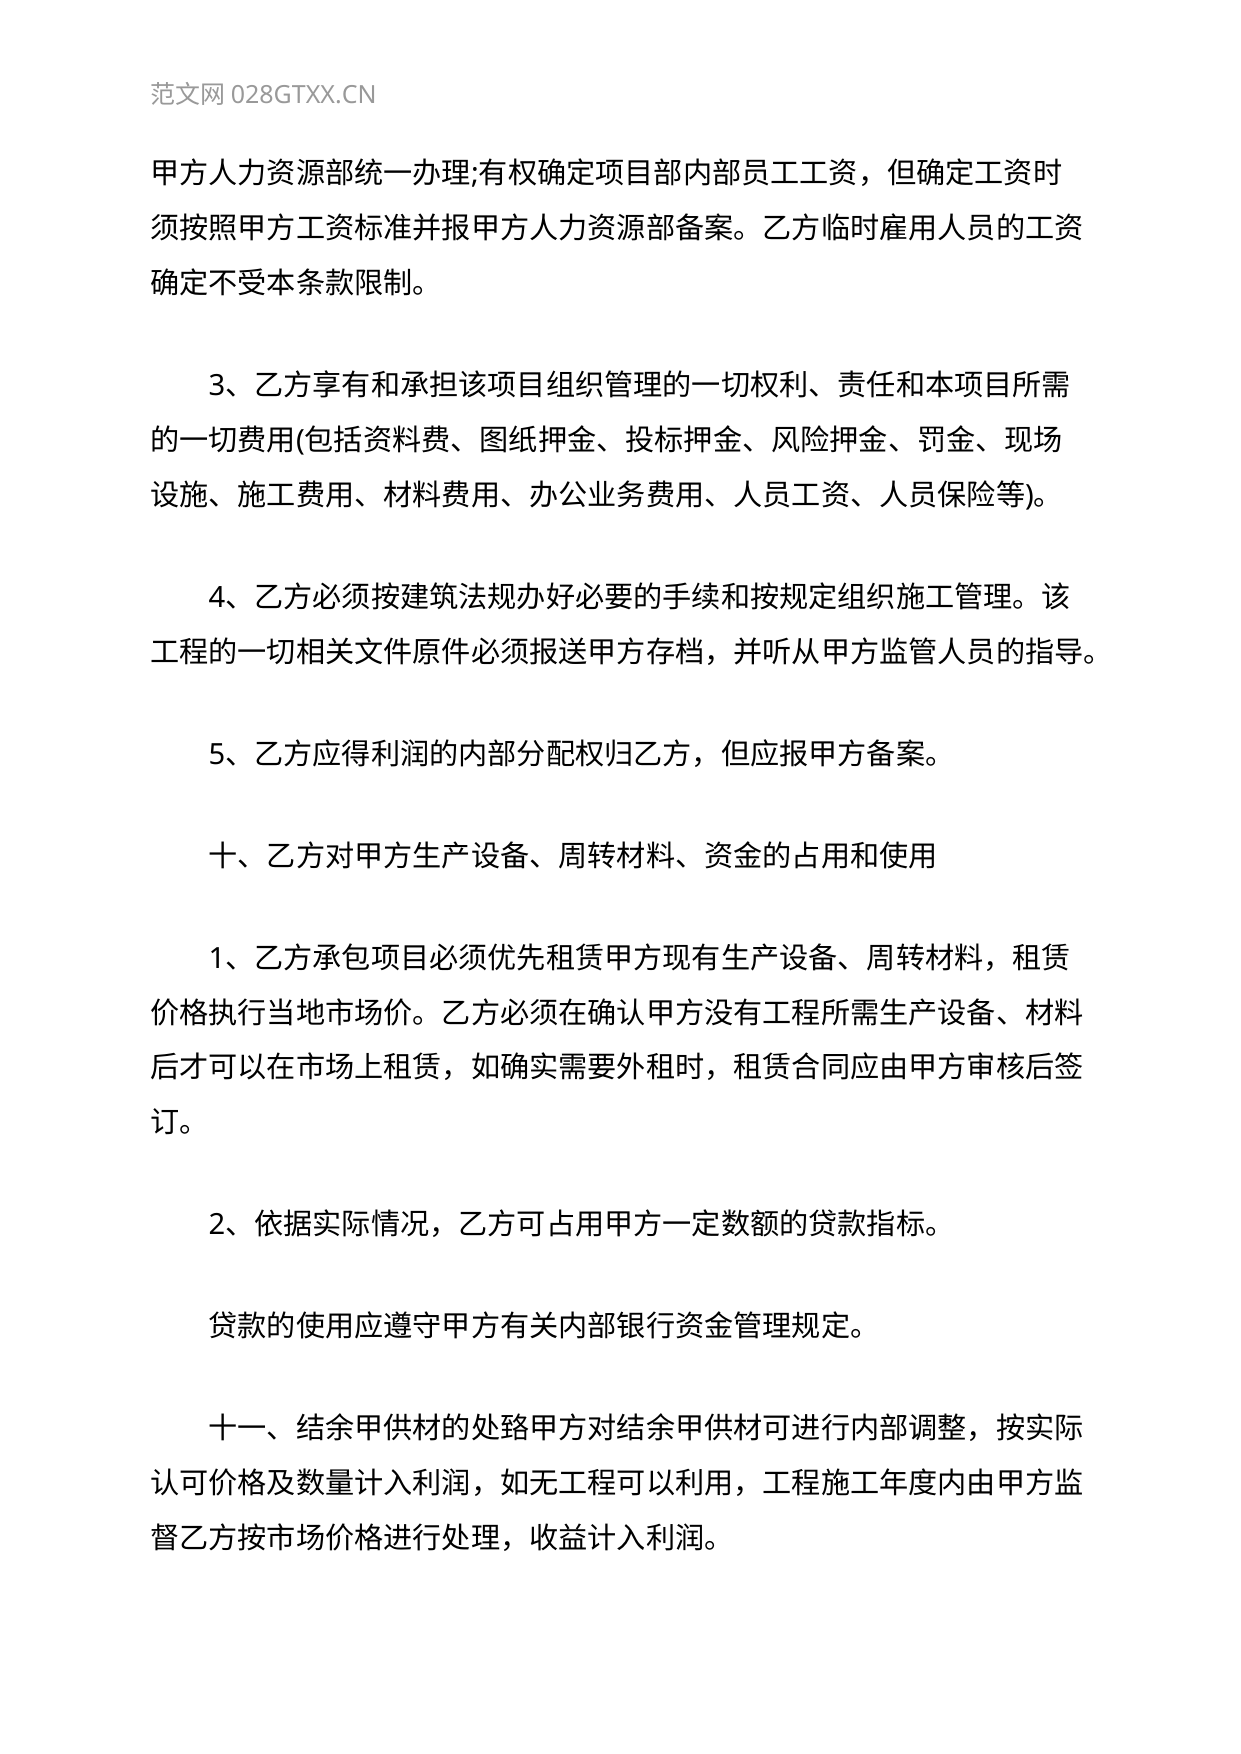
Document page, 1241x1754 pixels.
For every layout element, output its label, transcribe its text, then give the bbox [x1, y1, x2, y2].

text 4、乙方必须按建筑法规办好必要的手续和按规定组织施工管理。该工程的一切相关文件原件必须报送甲方存档，并听从甲方监管人员的指导。 [150, 574, 1090, 671]
text 十一、结余甲供材的处臵甲方对结余甲供材可进行内部调整，按实际认可价格及数量计入利润，如无工程可以利用，工程施工年度内由甲方监督乙方按市场价格进行处理，收益计入利润。 [150, 1404, 1090, 1557]
text 2、依据实际情况，乙方可占用甲方一定数额的贷款指标。 [150, 1201, 1090, 1243]
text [150, 150, 1090, 302]
text 5、乙方应得利润的内部分配权归乙方，但应报甲方备案。 [150, 730, 1090, 773]
text 十、乙方对甲方生产设备、周转材料、资金的占用和使用 [150, 832, 1090, 875]
text 1、乙方承包项目必须优先租赁甲方现有生产设备、周转材料，租赁价格执行当地市场价。乙方必须在确认甲方没有工程所需生产设备、材料后才可以在市场上租赁，如确实需要外租时，租赁合同应由甲方审核后签订。 [150, 934, 1090, 1141]
text 贷款的使用应遵守甲方有关内部银行资金管理规定。 [150, 1303, 1090, 1345]
text 3、乙方享有和承担该项目组织管理的一切权利、责任和本项目所需的一切费用(包括资料费、图纸押金、投标押金、风险押金、罚金、现场设施、施工费用、材料费用、办公业务费用、人员工资、人员保险等)。 [150, 362, 1090, 514]
